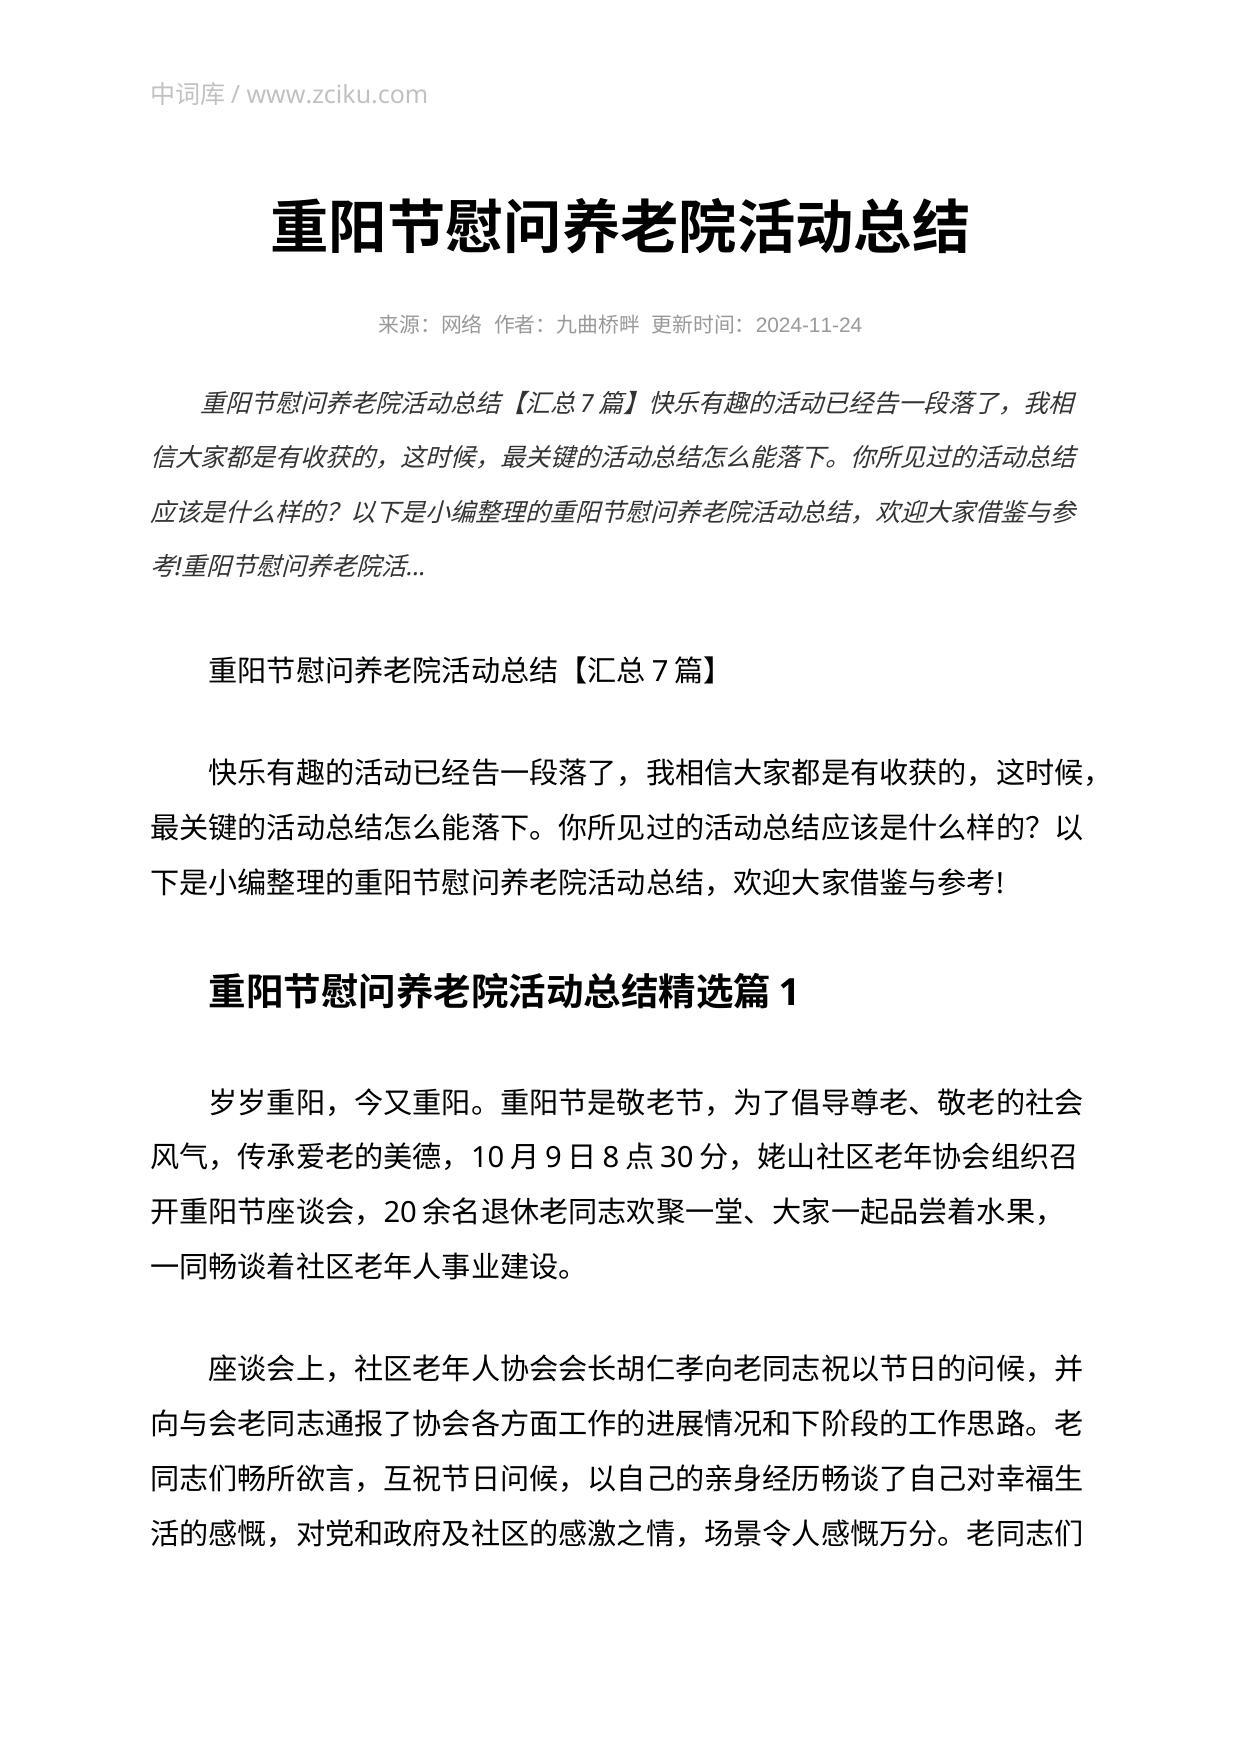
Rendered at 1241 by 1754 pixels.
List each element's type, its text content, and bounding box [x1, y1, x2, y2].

text 来源：网络 作者：九曲桥畔 更新时间：2024-11-24 [150, 313, 1090, 337]
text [150, 1346, 1090, 1553]
text 重阳节慰问养老院活动总结【汇总7篇】快乐有趣的活动已经告一段落了，我相信大家都是有收获的，这时候，最关键的活动总结怎么能落下。你所见过的活动总结应该是什么样的？以下是小编整理的重阳节慰问养老院活动总结，欢迎大家借鉴与参考!重阳节慰问养老院活... [150, 383, 1090, 583]
text 快乐有趣的活动已经告一段落了，我相信大家都是有收获的，这时候，最关键的活动总结怎么能落下。你所见过的活动总结应该是什么样的？以下是小编整理的重阳节慰问养老院活动总结，欢迎大家借鉴与参考! [150, 750, 1090, 902]
text 岁岁重阳，今又重阳。重阳节是敬老节，为了倡导尊老、敬老的社会风气，传承爱老的美德，10月9日8点30分，姥山社区老年协会组织召开重阳节座谈会，20余名退休老同志欢聚一堂、大家一起品尝着水果，一同畅谈着社区老年人事业建设。 [150, 1079, 1090, 1286]
subtitle 重阳节慰问养老院活动总结 [150, 181, 1090, 266]
text 重阳节慰问养老院活动总结精选篇1 [150, 962, 1090, 1016]
text 重阳节慰问养老院活动总结【汇总7篇】 [150, 648, 1090, 690]
